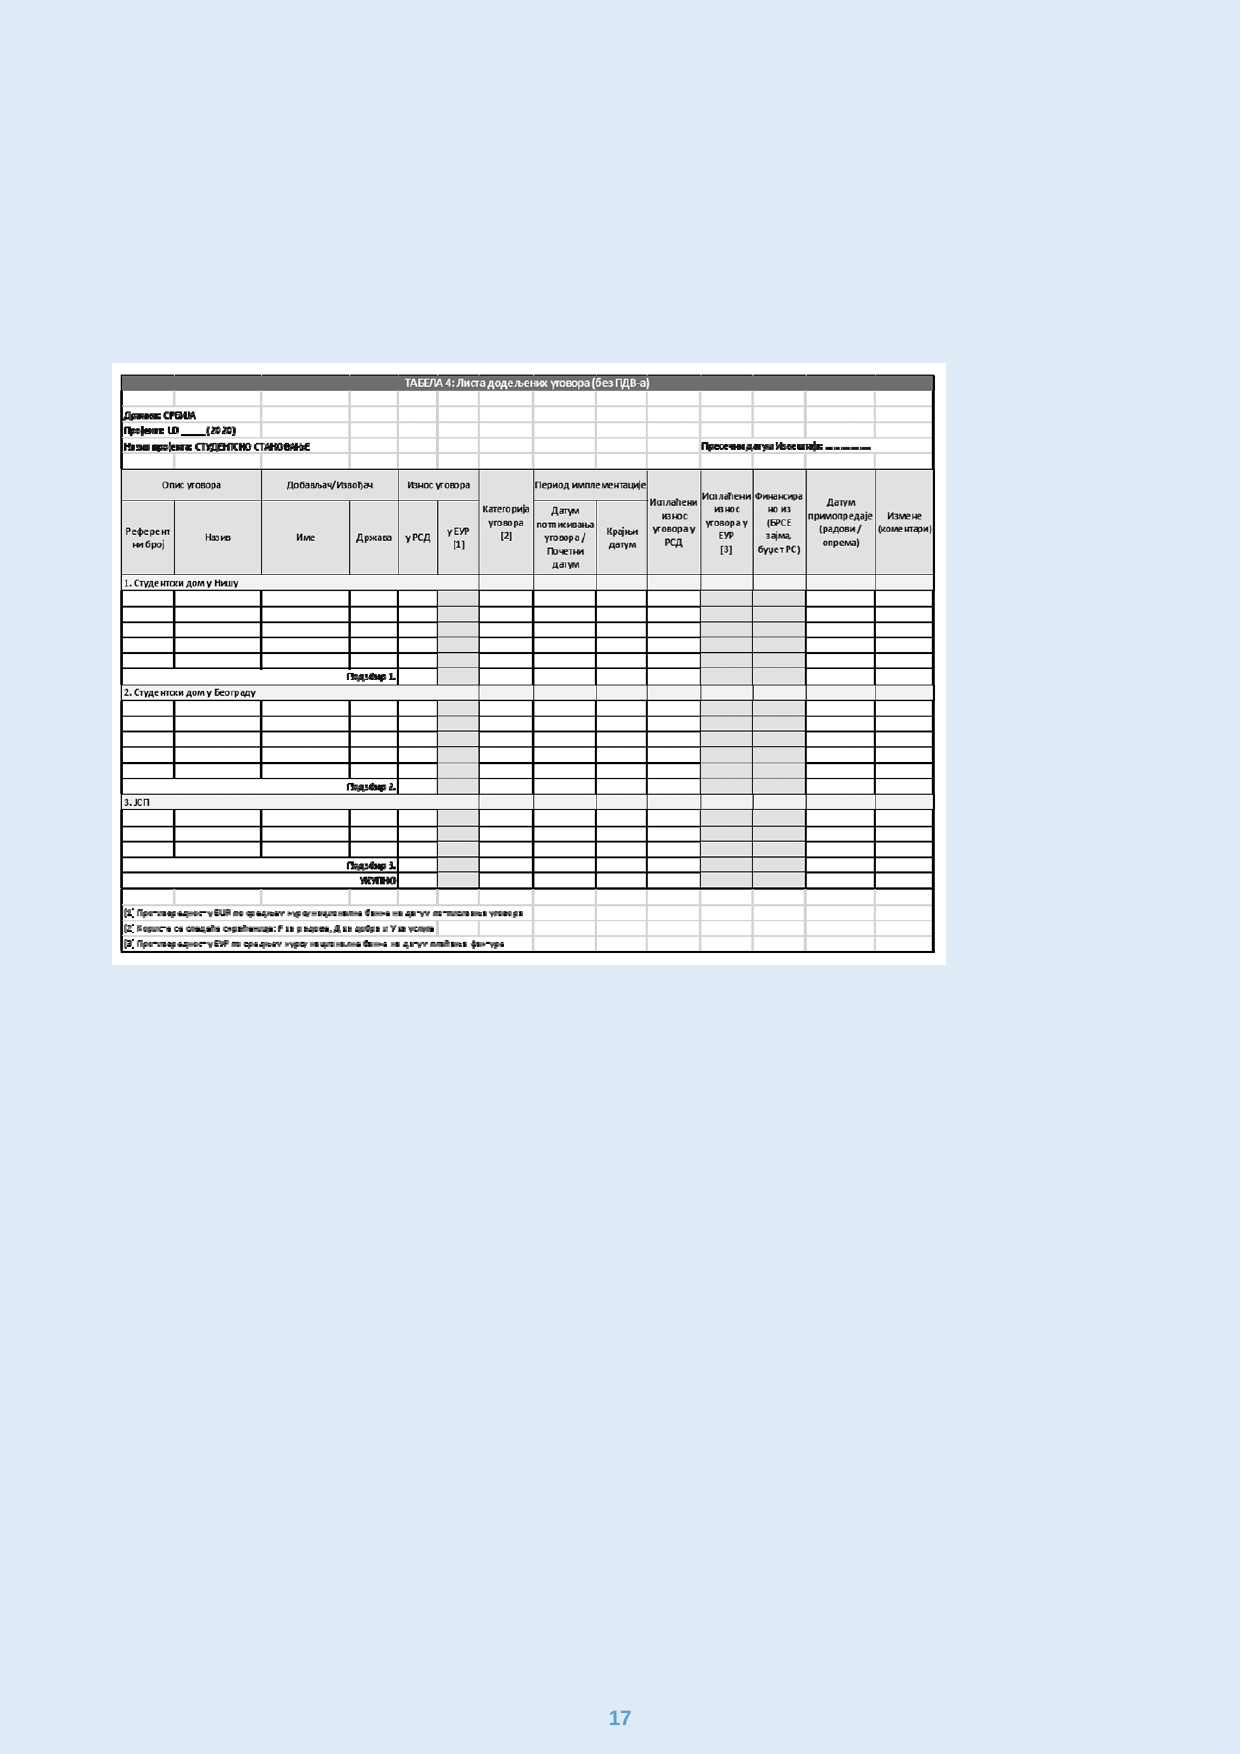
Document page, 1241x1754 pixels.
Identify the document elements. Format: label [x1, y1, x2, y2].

picture [58, 44, 999, 1284]
